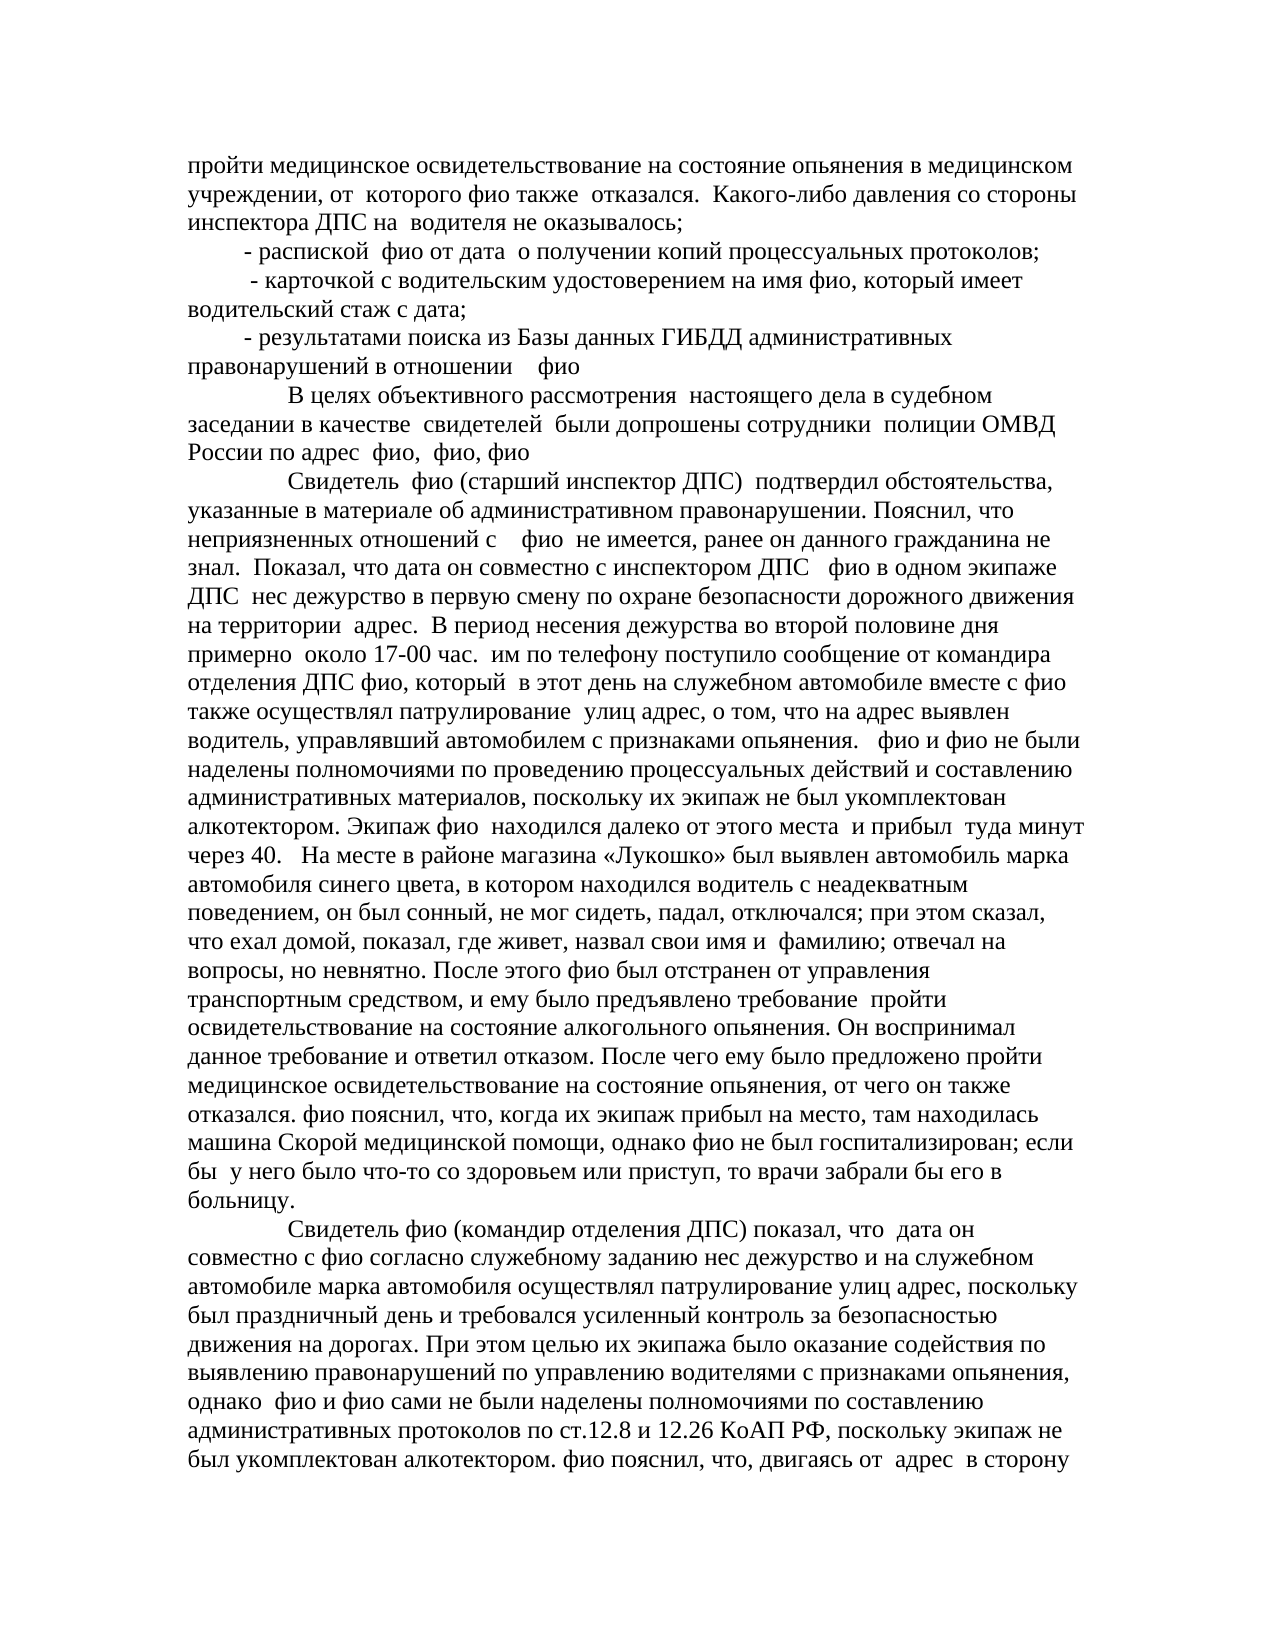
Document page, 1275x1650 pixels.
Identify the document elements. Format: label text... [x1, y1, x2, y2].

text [187, 150, 1087, 236]
text В целях объективного рассмотрения настоящего дела в судебном заседании в качестве свидетелей были допрошены сотрудники полиции ОМВД России по адрес фио, фио, фио [187, 380, 1087, 466]
text - распиской фио от дата о получении копий процессуальных протоколов; [187, 236, 1087, 265]
text - результатами поиска из Базы данных ГИБДД административных правонарушений в отношении фио [187, 322, 1087, 380]
text - карточкой с водительским удостоверением на имя фио, который имеет водительский стаж с дата; [187, 265, 1087, 322]
text Свидетель фио (старший инспектор ДПС) подтвердил обстоятельства, указанные в материале об административном правонарушении. Пояснил, что неприязненных отношений с фио не имеется, ранее он данного гражданина не знал. Показал, что дата он совместно с инспектором ДПС фио в одном экипаже ДПС нес дежурство в первую смену по охране безопасности дорожного движения на территории адрес. В период несения дежурства во второй половине дня примерно около 17-00 час. им по телефону поступило сообщение от командира отделения ДПС фио, который в этот день на служебном автомобиле вместе с фио также осуществлял патрулирование улиц адрес, о том, что на адрес выявлен водитель, управлявший автомобилем с признаками опьянения. фио и фио не были наделены полномочиями по проведению процессуальных действий и составлению административных материалов, поскольку их экипаж не был укомплектован алкотектором. Экипаж фио находился далеко от этого места и прибыл туда минут через 40. На месте в районе магазина «Лукошко» был выявлен автомобиль марка автомобиля синего цвета, в котором находился водитель с неадекватным поведением, он был сонный, не мог сидеть, падал, отключался; при этом сказал, что ехал домой, показал, где живет, назвал свои имя и фамилию; отвечал на вопросы, но невнятно. После этого фио был отстранен от управления транспортным средством, и ему было предъявлено требование пройти освидетельствование на состояние алкогольного опьянения. Он воспринимал данное требование и ответил отказом. После чего ему было предложено пройти медицинское освидетельствование на состояние опьянения, от чего он также отказался. фио пояснил, что, когда их экипаж прибыл на место, там находилась машина Скорой медицинской помощи, однако фио не был госпитализирован; если бы у него было что-то со здоровьем или приступ, то врачи забрали бы его в больницу. [187, 466, 1087, 1214]
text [187, 1214, 1087, 1472]
